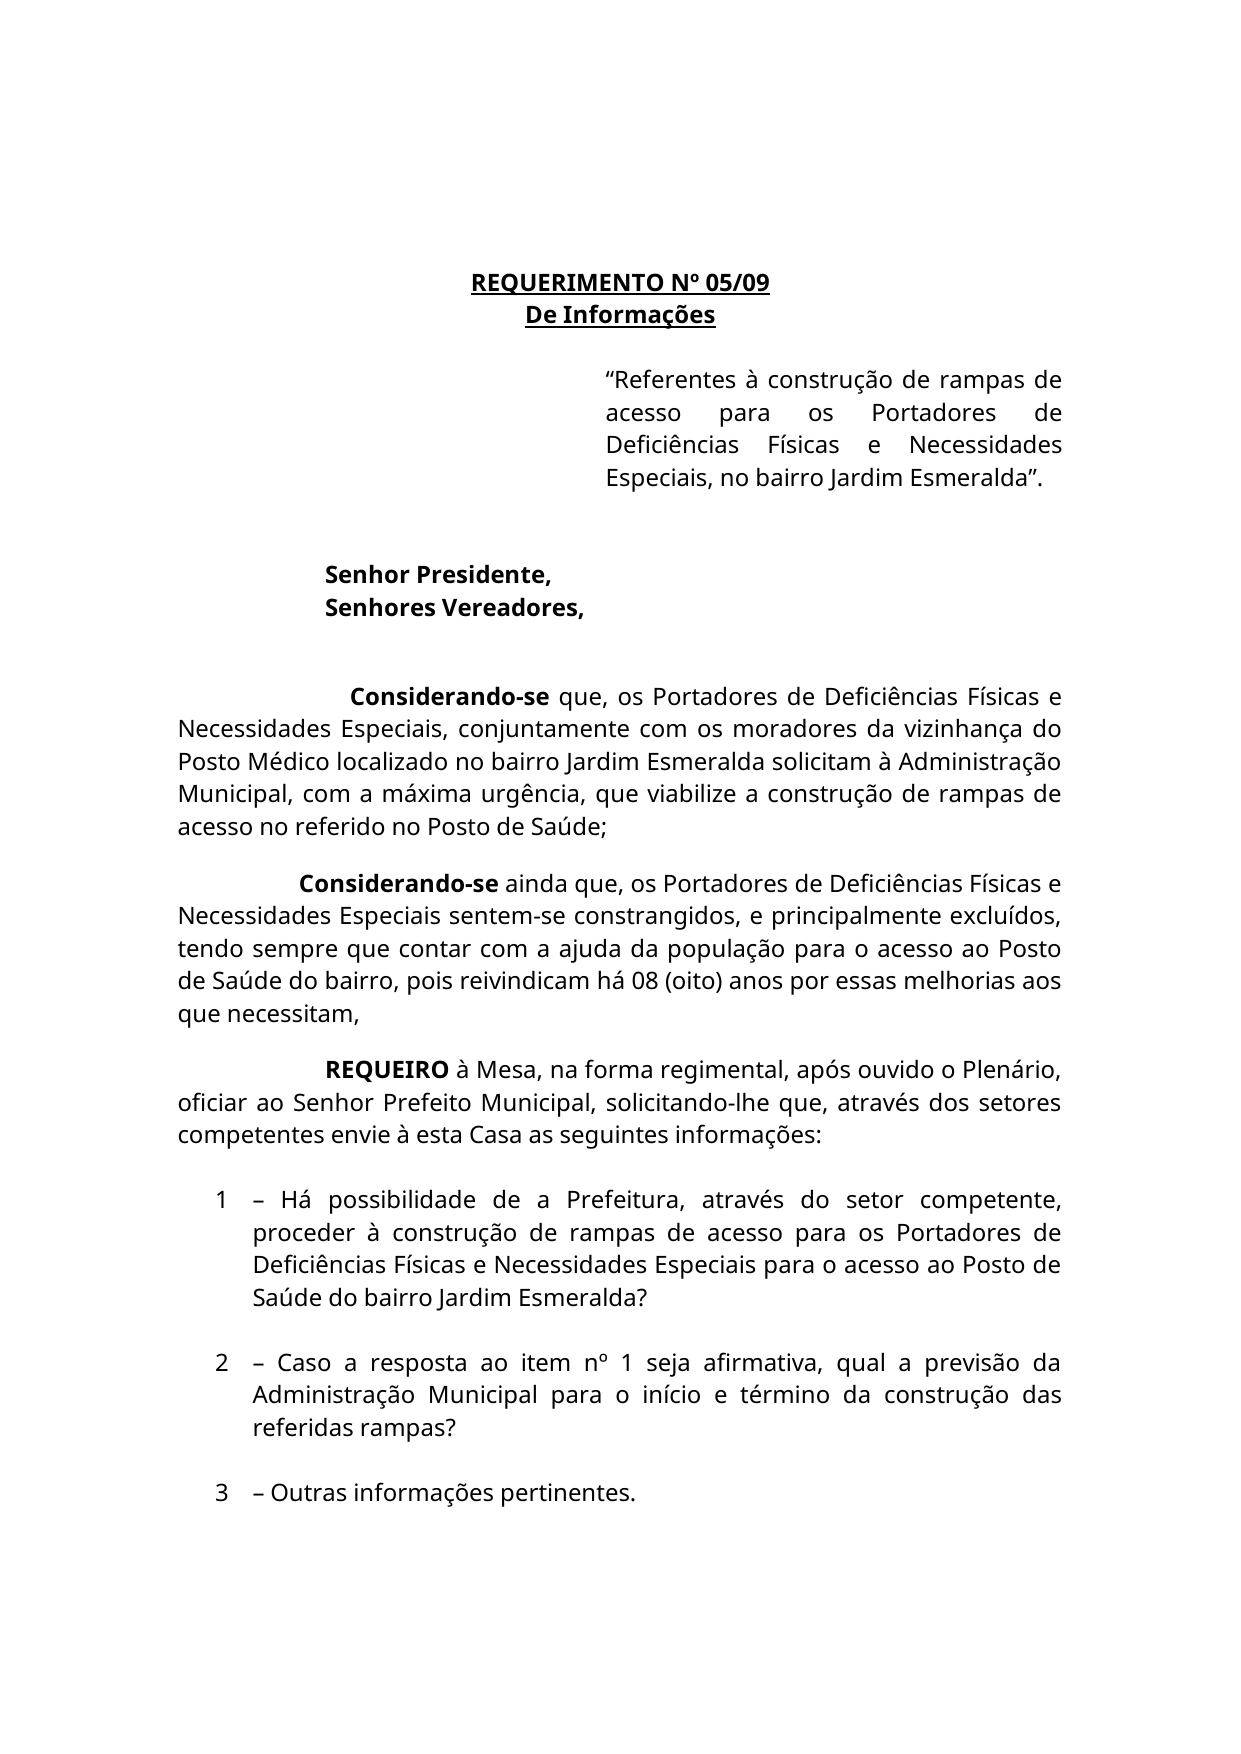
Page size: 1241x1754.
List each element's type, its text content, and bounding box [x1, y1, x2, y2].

title REQUERIMENTO Nº 05/09 [177, 266, 1063, 298]
list – Há possibilidade de a Prefeitura, através do setor competente, proceder à construção de rampas de acesso para os Portadores de Deficiências Físicas e Necessidades Especiais para o acesso ao Posto de Saúde do bairro Jardim Esmeralda? [215, 1183, 1063, 1313]
text Considerando-se que, os Portadores de Deficiências Físicas e Necessidades Especiais, conjuntamente com os moradores da vizinhança do Posto Médico localizado no bairro Jardim Esmeralda solicitam à Administração Municipal, com a máxima urgência, que viabilize a construção de rampas de acesso no referido no Posto de Saúde; [177, 680, 1063, 842]
text Senhor Presidente, [177, 558, 1063, 591]
text De Informações [177, 298, 1063, 331]
text Considerando-se ainda que, os Portadores de Deficiências Físicas e Necessidades Especiais sentem-se constrangidos, e principalmente excluídos, tendo sempre que contar com a ajuda da população para o acesso ao Posto de Saúde do bairro, pois reivindicam há 08 (oito) anos por essas melhorias aos que necessitam, [177, 866, 1063, 1029]
text “Referentes à construção de rampas de acesso para os Portadores de Deficiências Físicas e Necessidades Especiais, no bairro Jardim Esmeralda”. [605, 363, 1063, 493]
list – Caso a resposta ao item nº 1 seja afirmativa, qual a previsão da Administração Municipal para o início e término da construção das referidas rampas? [215, 1346, 1063, 1443]
text REQUEIRO à Mesa, na forma regimental, após ouvido o Plenário, oficiar ao Senhor Prefeito Municipal, solicitando-lhe que, através dos setores competentes envie à esta Casa as seguintes informações: [177, 1053, 1063, 1151]
text Senhores Vereadores, [177, 591, 1063, 623]
list – Outras informações pertinentes. [215, 1476, 1063, 1508]
